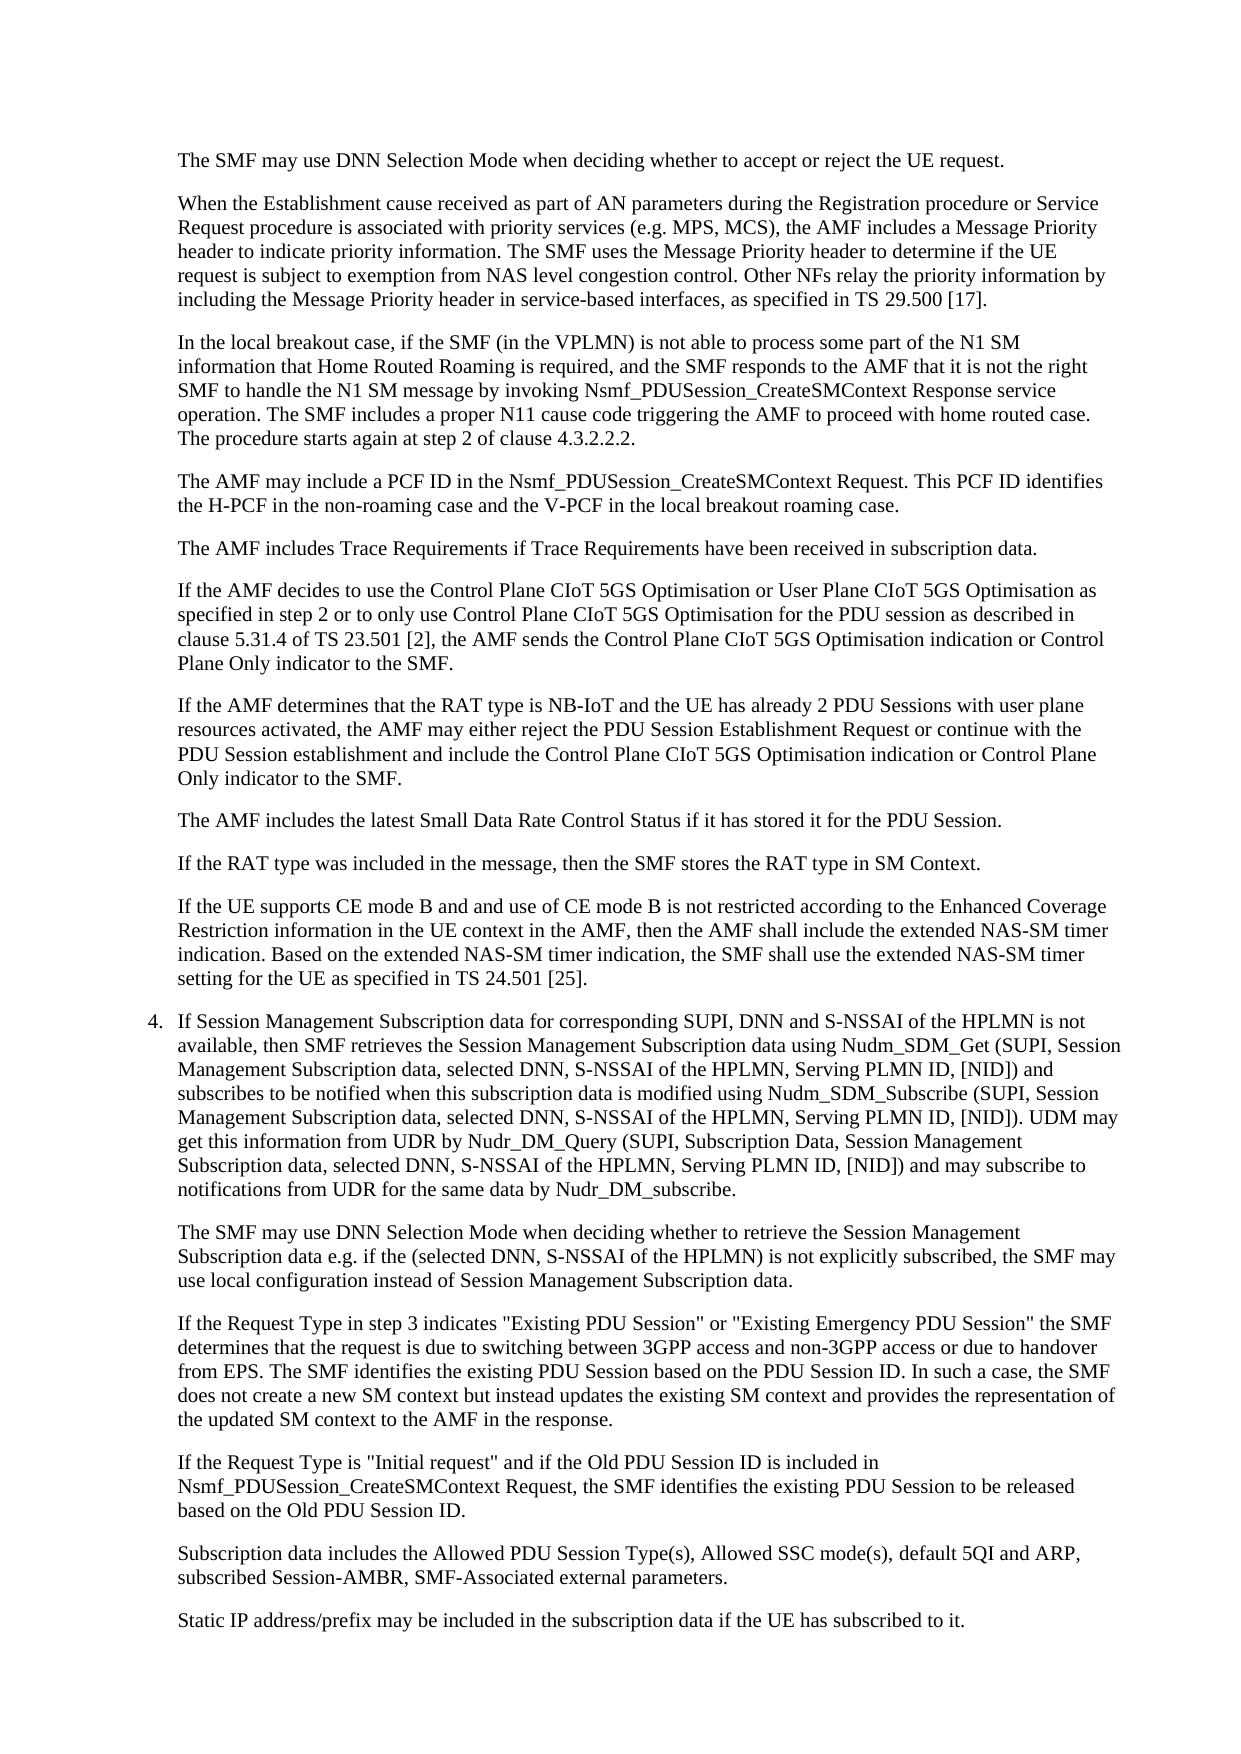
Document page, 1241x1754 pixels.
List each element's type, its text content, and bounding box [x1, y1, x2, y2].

text When the Establishment cause received as part of AN parameters during the Registration procedure or Service Request procedure is associated with priority services (e.g. MPS, MCS), the AMF includes a Message Priority header to indicate priority information. The SMF uses the Message Priority header to determine if the UE request is subject to exemption from NAS level congestion control. Other NFs relay the priority information by including the Message Priority header in service-based interfaces, as specified in TS 29.500 [17]. [148, 191, 1122, 311]
text The SMF may use DNN Selection Mode when deciding whether to accept or reject the UE request. [148, 148, 1122, 172]
text If the Request Type is "Initial request" and if the Old PDU Session ID is included in Nsmf_PDUSession_CreateSMContext Request, the SMF identifies the existing PDU Session to be released based on the Old PDU Session ID. [148, 1450, 1122, 1522]
text The AMF may include a PCF ID in the Nsmf_PDUSession_CreateSMContext Request. This PCF ID identifies the H-PCF in the non-roaming case and the V-PCF in the local breakout roaming case. [148, 469, 1122, 517]
text If the AMF decides to use the Control Plane CIoT 5GS Optimisation or User Plane CIoT 5GS Optimisation as specified in step 2 or to only use Control Plane CIoT 5GS Optimisation for the PDU session as described in clause 5.31.4 of TS 23.501 [2], the AMF sends the Control Plane CIoT 5GS Optimisation indication or Control Plane Only indicator to the SMF. [148, 578, 1122, 674]
text Static IP address/prefix may be included in the subscription data if the UE has subscribed to it. [148, 1608, 1122, 1632]
text Subscription data includes the Allowed PDU Session Type(s), Allowed SSC mode(s), default 5QI and ARP, subscribed Session-AMBR, SMF-Associated external parameters. [148, 1541, 1122, 1589]
text 4. If Session Management Subscription data for corresponding SUPI, DNN and S-NSSAI of the HPLMN is not available, then SMF retrieves the Session Management Subscription data using Nudm_SDM_Get (SUPI, Session Management Subscription data, selected DNN, S-NSSAI of the HPLMN, Serving PLMN ID, [NID]) and subscribes to be notified when this subscription data is modified using Nudm_SDM_Subscribe (SUPI, Session Management Subscription data, selected DNN, S-NSSAI of the HPLMN, Serving PLMN ID, [NID]). UDM may get this information from UDR by Nudr_DM_Query (SUPI, Subscription Data, Session Management Subscription data, selected DNN, S-NSSAI of the HPLMN, Serving PLMN ID, [NID]) and may subscribe to notifications from UDR for the same data by Nudr_DM_subscribe. [148, 1009, 1122, 1201]
text In the local breakout case, if the SMF (in the VPLMN) is not able to process some part of the N1 SM information that Home Routed Roaming is required, and the SMF responds to the AMF that it is not the right SMF to handle the N1 SM message by invoking Nsmf_PDUSession_CreateSMContext Response service operation. The SMF includes a proper N11 cause code triggering the AMF to proceed with home routed case. The procedure starts again at step 2 of clause 4.3.2.2.2. [148, 329, 1122, 450]
text If the RAT type was included in the message, then the SMF stores the RAT type in SM Context. [148, 851, 1122, 875]
text The AMF includes Trace Requirements if Trace Requirements have been received in subscription data. [148, 536, 1122, 559]
text If the Request Type in step 3 indicates "Existing PDU Session" or "Existing Emergency PDU Session" the SMF determines that the request is due to switching between 3GPP access and non-3GPP access or due to handover from EPS. The SMF identifies the existing PDU Session based on the PDU Session ID. In such a case, the SMF does not create a new SM context but instead updates the existing SM context and provides the representation of the updated SM context to the AMF in the response. [148, 1311, 1122, 1431]
text If the UE supports CE mode B and and use of CE mode B is not restricted according to the Enhanced Coverage Restriction information in the UE context in the AMF, then the AMF shall include the extended NAS-SM timer indication. Based on the extended NAS-SM timer indication, the SMF shall use the extended NAS-SM timer setting for the UE as specified in TS 24.501 [25]. [148, 894, 1122, 990]
text If the AMF determines that the RAT type is NB-IoT and the UE has already 2 PDU Sessions with user plane resources activated, the AMF may either reject the PDU Session Establishment Request or continue with the PDU Session establishment and include the Control Plane CIoT 5GS Optimisation indication or Control Plane Only indicator to the SMF. [148, 693, 1122, 789]
text The SMF may use DNN Selection Mode when deciding whether to retrieve the Session Management Subscription data e.g. if the (selected DNN, S-NSSAI of the HPLMN) is not explicitly subscribed, the SMF may use local configuration instead of Session Management Subscription data. [148, 1220, 1122, 1292]
text The AMF includes the latest Small Data Rate Control Status if it has stored it for the PDU Session. [148, 808, 1122, 832]
